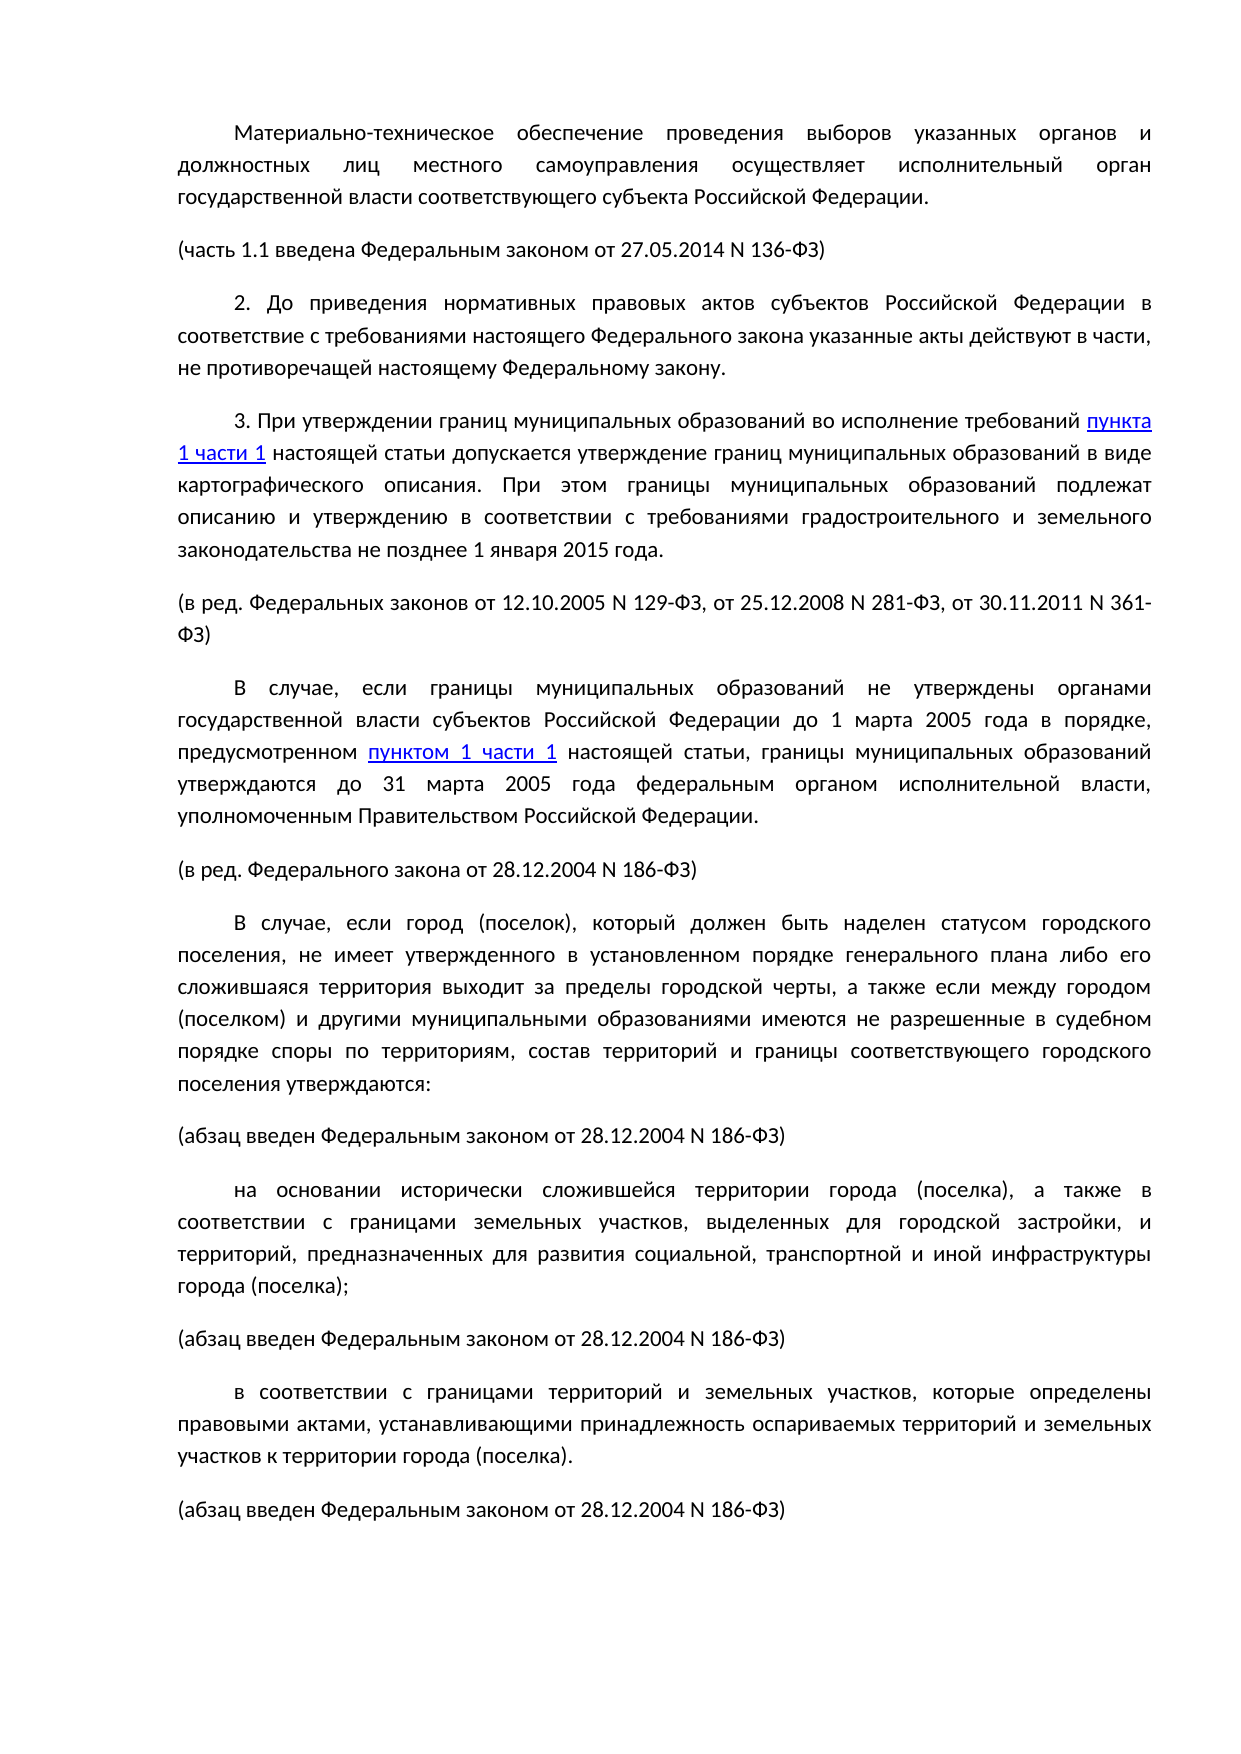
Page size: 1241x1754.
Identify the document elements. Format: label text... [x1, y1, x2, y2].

text в соответствии с границами территорий и земельных участков, которые определены правовыми актами, устанавливающими принадлежность оспариваемых территорий и земельных участков к территории города (поселка). [177, 1377, 1152, 1470]
text В случае, если город (поселок), который должен быть наделен статусом городского поселения, не имеет утвержденного в установленном порядке генерального плана либо его сложившаяся территория выходит за пределы городской черты, а также если между городом (поселком) и другими муниципальными образованиями имеются не разрешенные в судебном порядке споры по территориям, состав территорий и границы соответствующего городского поселения утверждаются: [177, 908, 1152, 1097]
text на основании исторически сложившейся территории города (поселка), а также в соответствии с границами земельных участков, выделенных для городской застройки, и территорий, предназначенных для развития социальной, транспортной и иной инфраструктуры города (поселка); [177, 1175, 1152, 1299]
text Материально-техническое обеспечение проведения выборов указанных органов и должностных лиц местного самоуправления осуществляет исполнительный орган государственной власти соответствующего субъекта Российской Федерации. [177, 118, 1152, 211]
text 3. При утверждении границ муниципальных образований во исполнение требований пункта 1 части 1 настоящей статьи допускается утверждение границ муниципальных образований в виде картографического описания. При этом границы муниципальных образований подлежат описанию и утверждению в соответствии с требованиями градостроительного и земельного законодательства не позднее 1 января 2015 года. [177, 406, 1152, 563]
text (абзац введен Федеральным законом от 28.12.2004 N 186-ФЗ) [177, 1495, 1152, 1523]
text 2. До приведения нормативных правовых актов субъектов Российской Федерации в соответствие с требованиями настоящего Федерального закона указанные акты действуют в части, не противоречащей настоящему Федеральному закону. [177, 288, 1152, 381]
text (абзац введен Федеральным законом от 28.12.2004 N 186-ФЗ) [177, 1122, 1152, 1150]
text В случае, если границы муниципальных образований не утверждены органами государственной власти субъектов Российской Федерации до 1 марта 2005 года в порядке, предусмотренном пунктом 1 части 1 настоящей статьи, границы муниципальных образований утверждаются до 31 марта 2005 года федеральным органом исполнительной власти, уполномоченным Правительством Российской Федерации. [177, 673, 1152, 830]
text (в ред. Федеральных законов от 12.10.2005 N 129-ФЗ, от 25.12.2008 N 281-ФЗ, от 30.11.2011 N 361-ФЗ) [177, 588, 1152, 648]
text (абзац введен Федеральным законом от 28.12.2004 N 186-ФЗ) [177, 1324, 1152, 1352]
text (часть 1.1 введена Федеральным законом от 27.05.2014 N 136-ФЗ) [177, 236, 1152, 263]
text (в ред. Федерального закона от 28.12.2004 N 186-ФЗ) [177, 855, 1152, 883]
